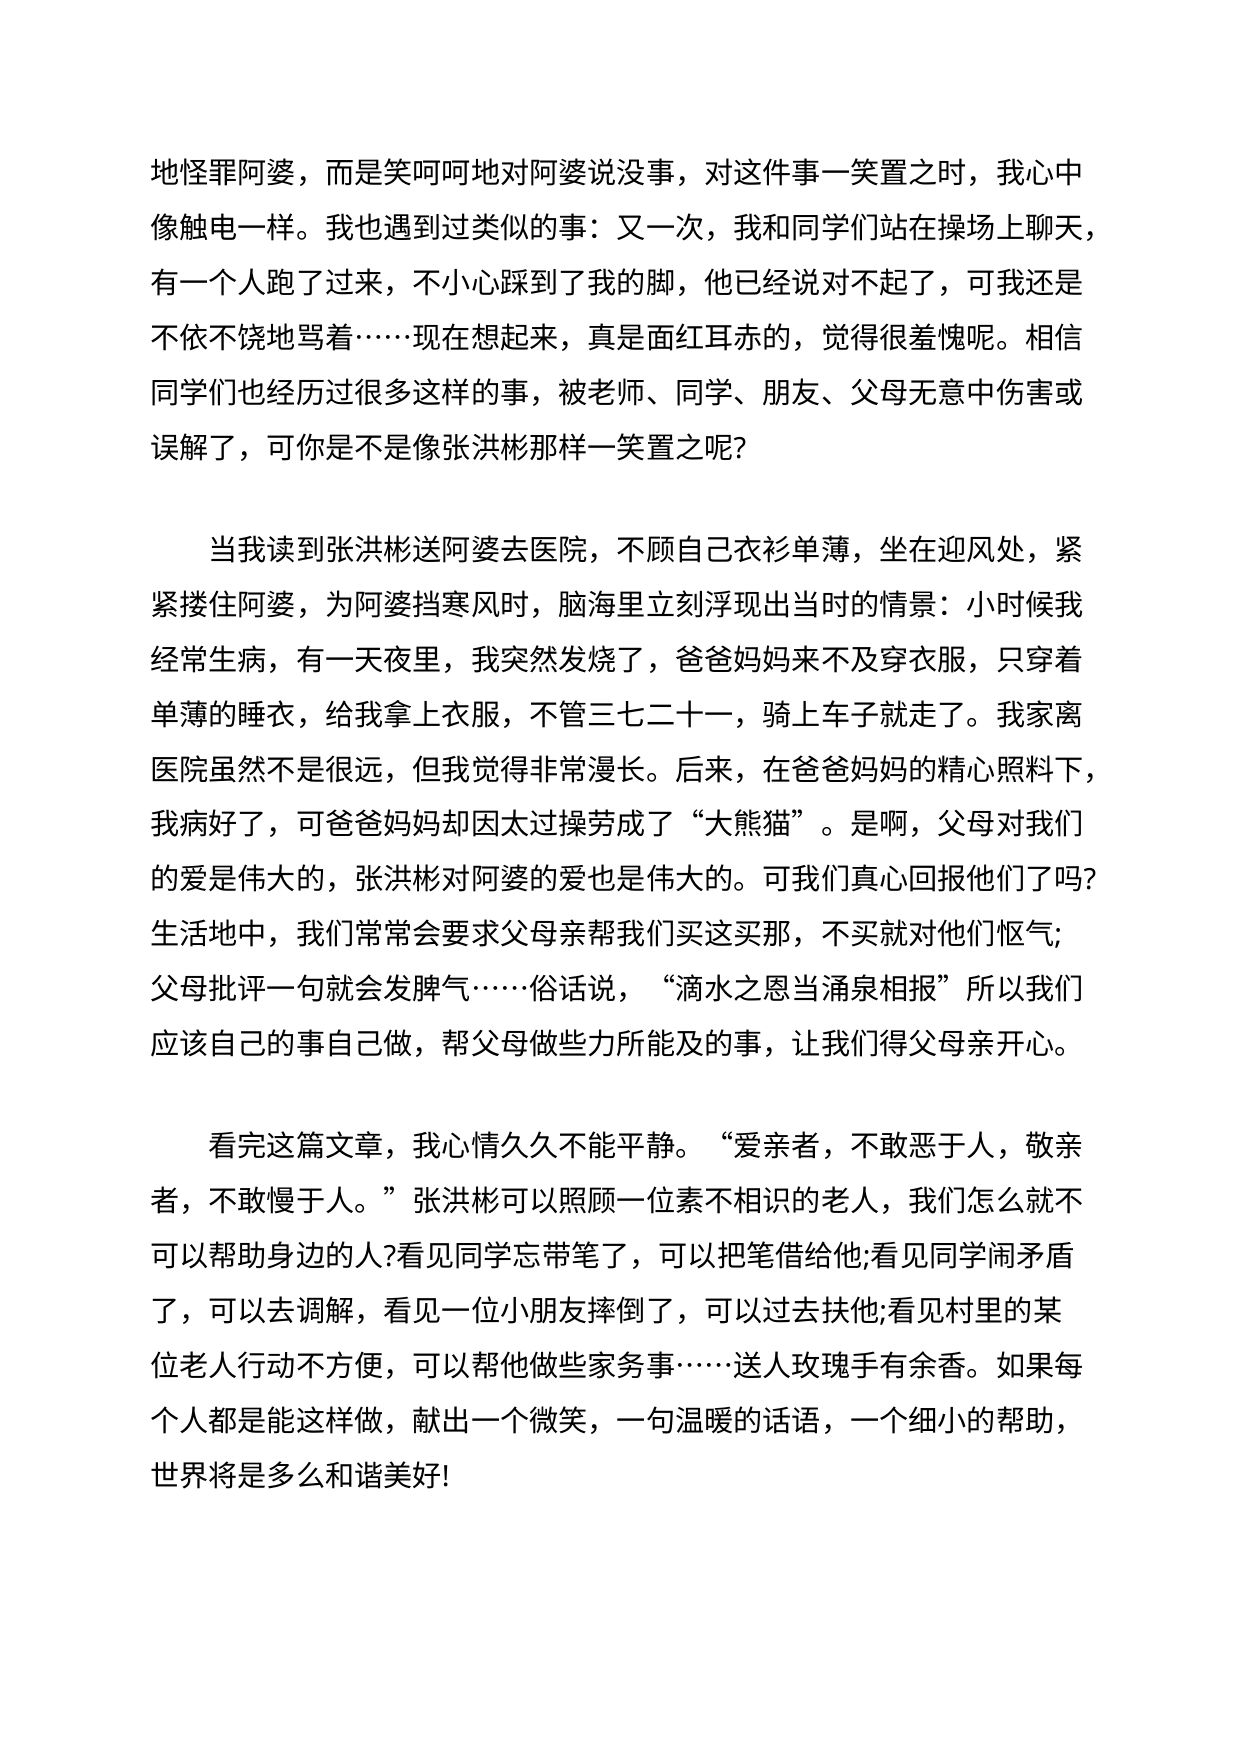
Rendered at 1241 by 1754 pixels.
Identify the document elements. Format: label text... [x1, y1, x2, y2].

text 当我读到张洪彬送阿婆去医院，不顾自己衣衫单薄，坐在迎风处，紧紧搂住阿婆，为阿婆挡寒风时，脑海里立刻浮现出当时的情景：小时候我经常生病，有一天夜里，我突然发烧了，爸爸妈妈来不及穿衣服，只穿着单薄的睡衣，给我拿上衣服，不管三七二十一，骑上车子就走了。我家离医院虽然不是很远，但我觉得非常漫长。后来，在爸爸妈妈的精心照料下，我病好了，可爸爸妈妈却因太过操劳成了“大熊猫”。是啊，父母对我们的爱是伟大的，张洪彬对阿婆的爱也是伟大的。可我们真心回报他们了吗?生活地中，我们常常会要求父母亲帮我们买这买那，不买就对他们怄气;父母批评一句就会发脾气……俗话说，“滴水之恩当涌泉相报”所以我们应该自己的事自己做，帮父母做些力所能及的事，让我们得父母亲开心。 [150, 526, 1090, 1063]
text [150, 150, 1090, 467]
text 看完这篇文章，我心情久久不能平静。“爱亲者，不敢恶于人，敬亲者，不敢慢于人。”张洪彬可以照顾一位素不相识的老人，我们怎么就不可以帮助身边的人?看见同学忘带笔了，可以把笔借给他;看见同学闹矛盾了，可以去调解，看见一位小朋友摔倒了，可以过去扶他;看见村里的某位老人行动不方便，可以帮他做些家务事……送人玫瑰手有余香。如果每个人都是能这样做，献出一个微笑，一句温暖的话语，一个细小的帮助，世界将是多么和谐美好! [150, 1122, 1090, 1494]
